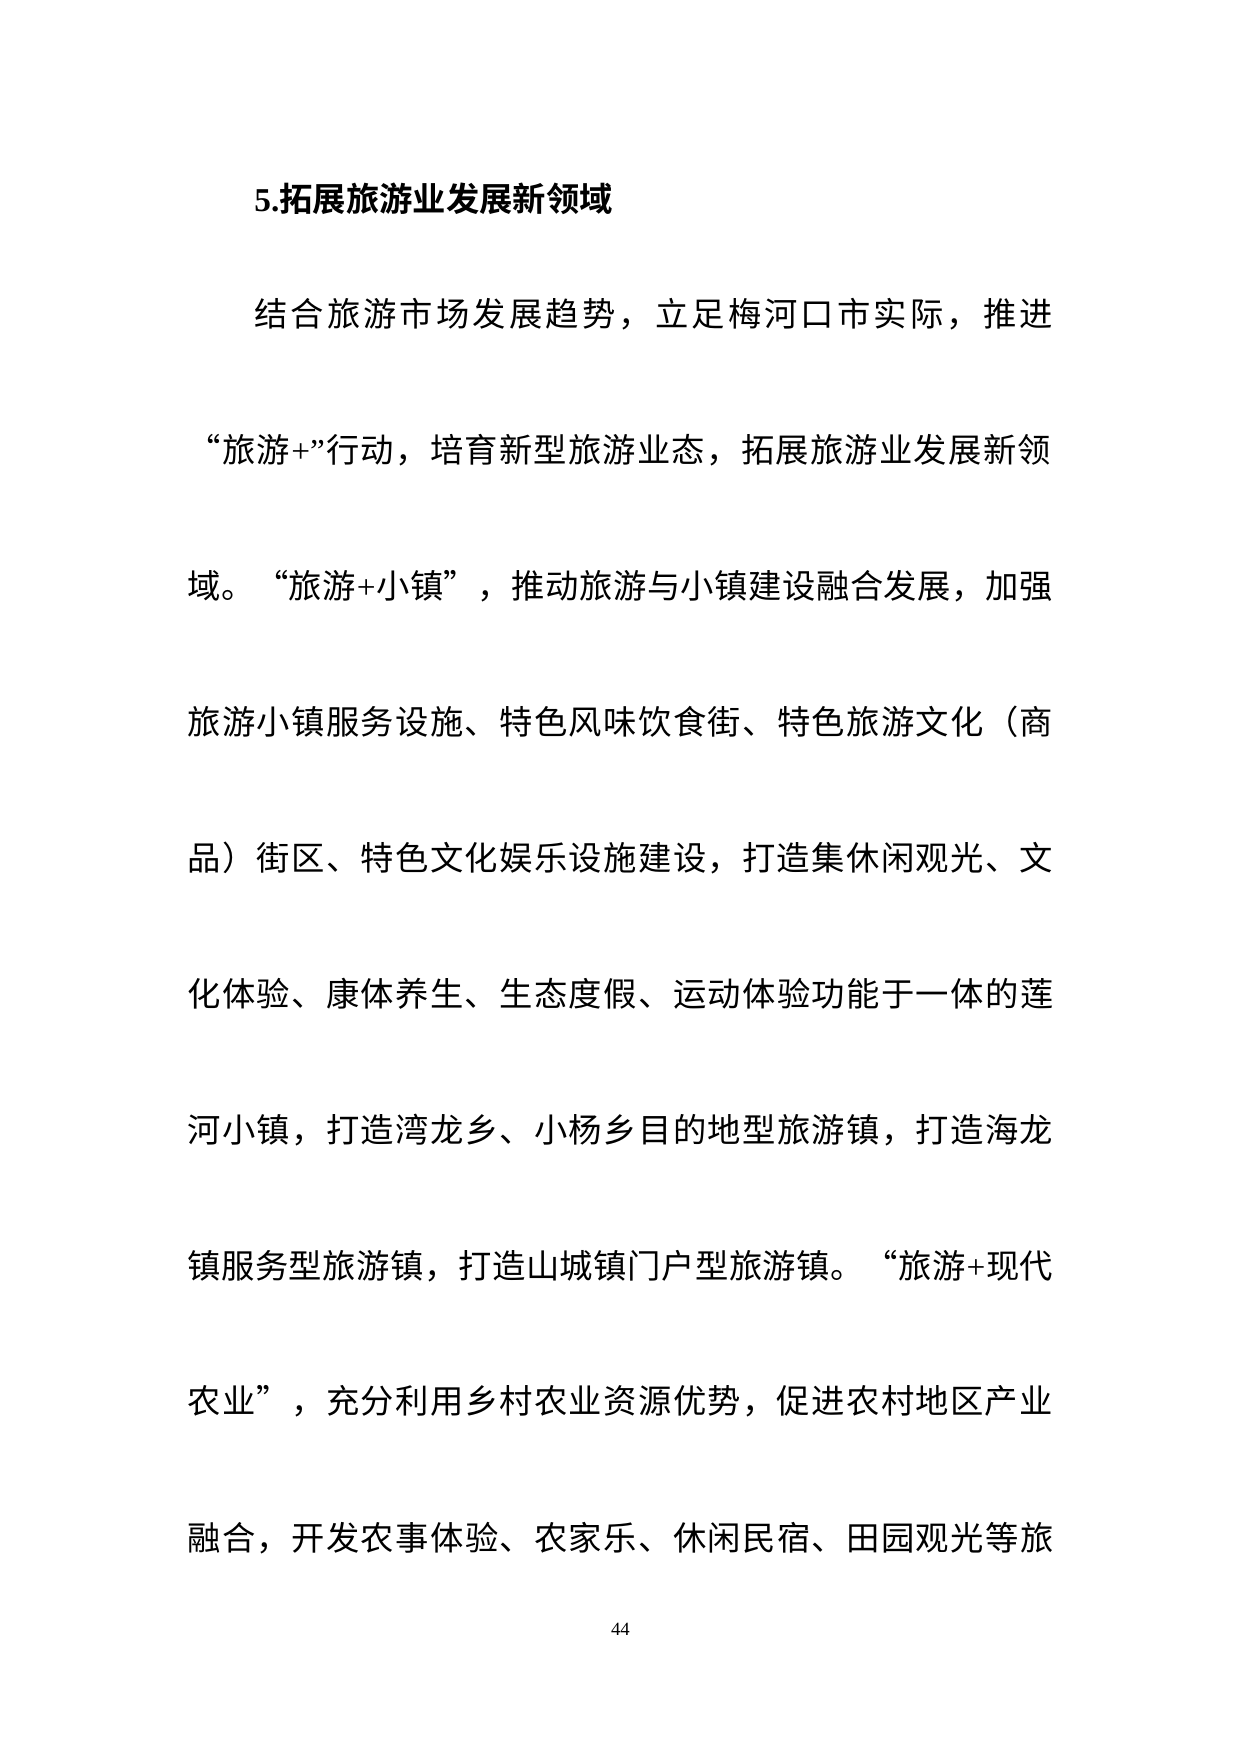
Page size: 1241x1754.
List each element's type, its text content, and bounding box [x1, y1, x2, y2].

subtitle 5.拓展旅游业发展新领域 [187, 152, 1053, 243]
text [187, 267, 1053, 1581]
